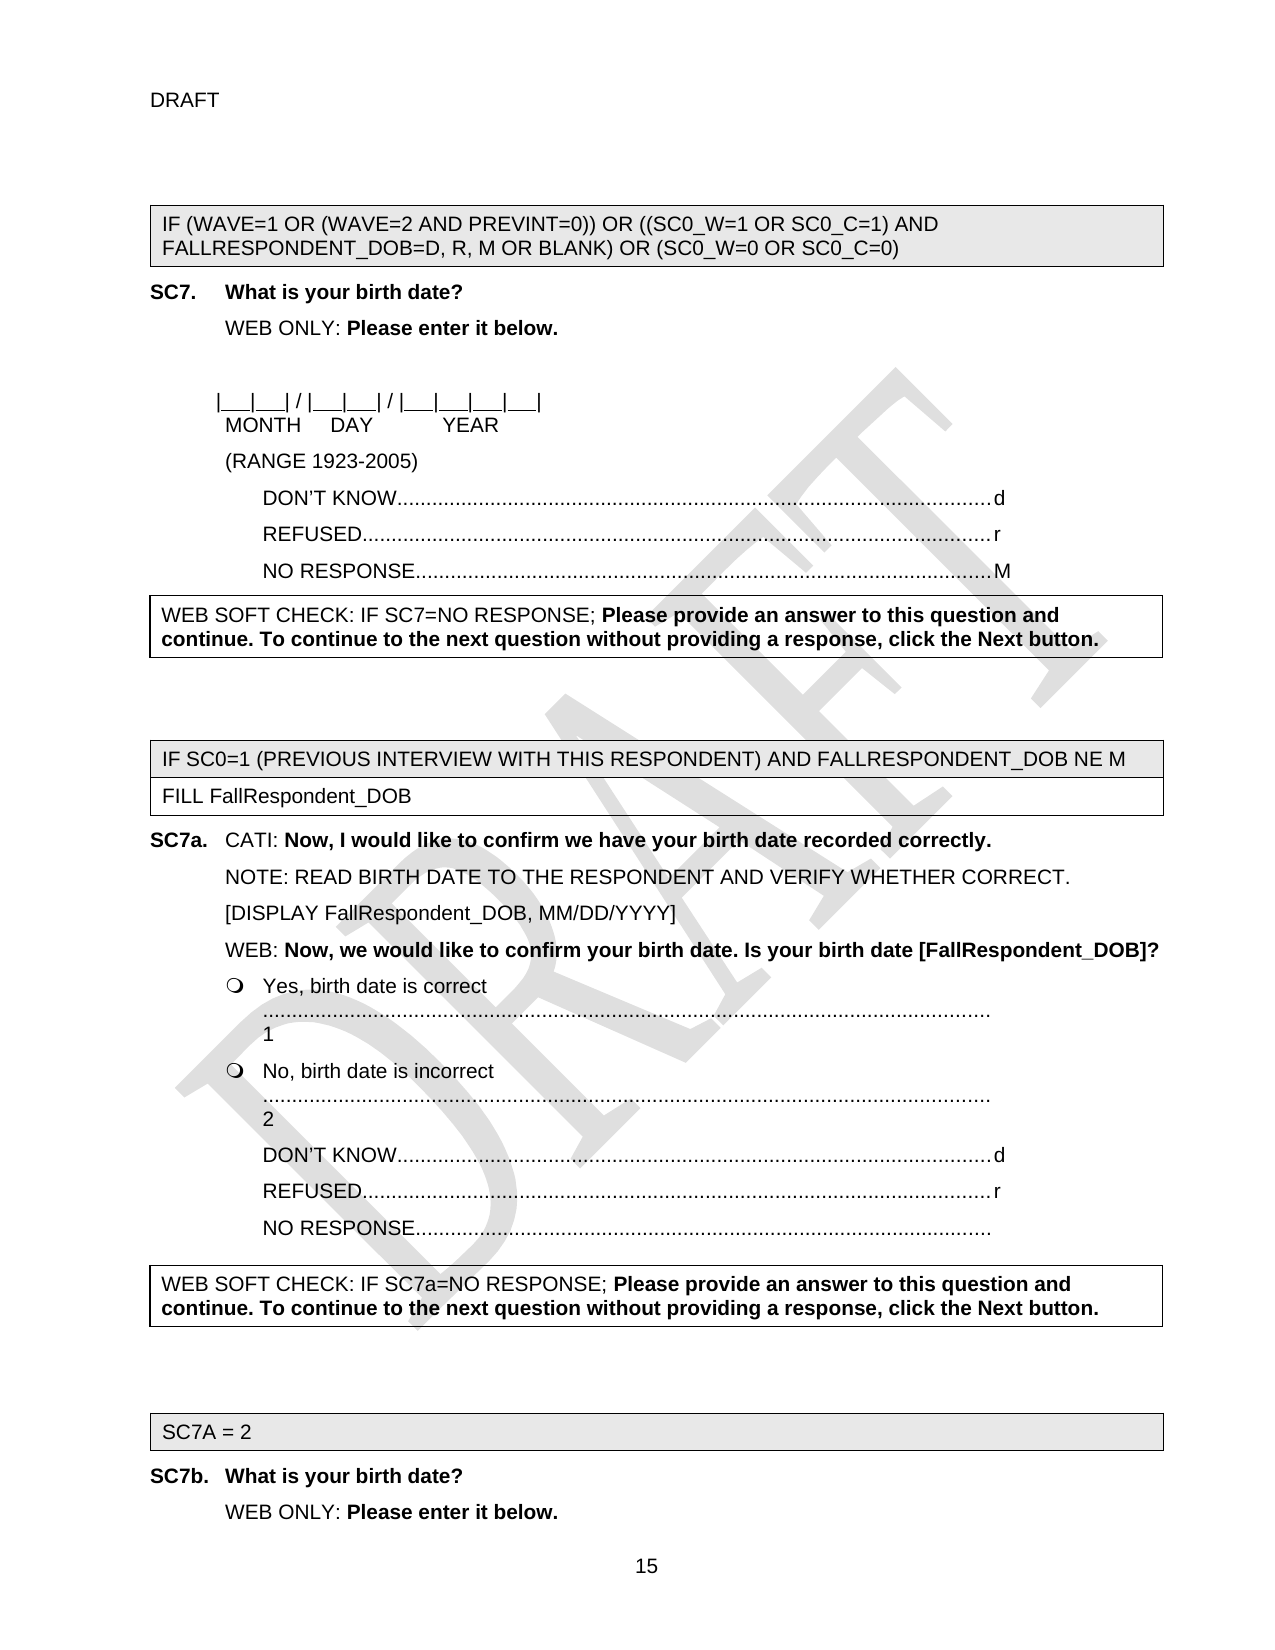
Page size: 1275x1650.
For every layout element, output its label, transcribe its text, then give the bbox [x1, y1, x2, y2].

table_header WEB SOFT CHECK: IF SC7a=NO RESPONSE; Please provide an answer to this question and continue. To continue to the next question without providing a response, click the Next button. [151, 1266, 1162, 1326]
text NO RESPONSE M [262, 1216, 993, 1240]
text SC7a. CATI: Now, I would like to confirm we have your birth date recorded correctly. [150, 828, 1219, 852]
text WEB ONLY: Please enter it below. [150, 316, 1219, 340]
text MONTH DAY YEAR [150, 413, 993, 437]
text DON’T KNOW d [262, 1143, 1162, 1167]
text SC7. What is your birth date? [150, 279, 1219, 303]
text NO RESPONSE M [262, 559, 1162, 583]
table_header IF SC0=1 (PREVIOUS INTERVIEW WITH THIS RESPONDENT) AND FallRespondent_DOB NE M [151, 741, 1163, 777]
text WEB ONLY: Please enter it below. [150, 1500, 1219, 1524]
table_cell FILL FallRespondent_DOB [151, 778, 1163, 814]
table_header IF (Wave=1 or (Wave=2 AND PrevInt=0)) OR ((Sc0_w=1 OR SC0_c=1) AND FallRespondent_DOB=D, R, M or blank) OR (SC0_W=0 OR SC0_C=0) [151, 206, 1163, 266]
text DON’T KNOW d [262, 486, 1162, 510]
table_header WEB SOFT CHECK: IF SC7=NO RESPONSE; Please provide an answer to this question and continue. To continue to the next question without providing a response, click the Next button. [151, 596, 1162, 657]
text (RANGE 1923-2005) [150, 449, 993, 473]
text [DISPLAY FallRespondent_DOB, MM/DD/YYYY] [150, 901, 1219, 925]
text REFUSED r [262, 1179, 1162, 1203]
text SC7b. What is your birth date? [150, 1464, 1219, 1488]
table_header sc7a = 2 [151, 1414, 1163, 1450]
text Yes, birth date is correct 1 [225, 974, 994, 1046]
text REFUSED r [262, 522, 1162, 546]
text NOTE: READ BIRTH DATE TO THE RESPONDENT AND VERIFY WHETHER CORRECT. [150, 864, 1219, 888]
text WEB: Now, we would like to confirm your birth date. Is your birth date [FallRespondent_DOB]? [150, 937, 1219, 961]
text | | | / | | | / | | | | | [216, 389, 1162, 413]
text No, birth date is incorrect 2 [225, 1058, 994, 1130]
